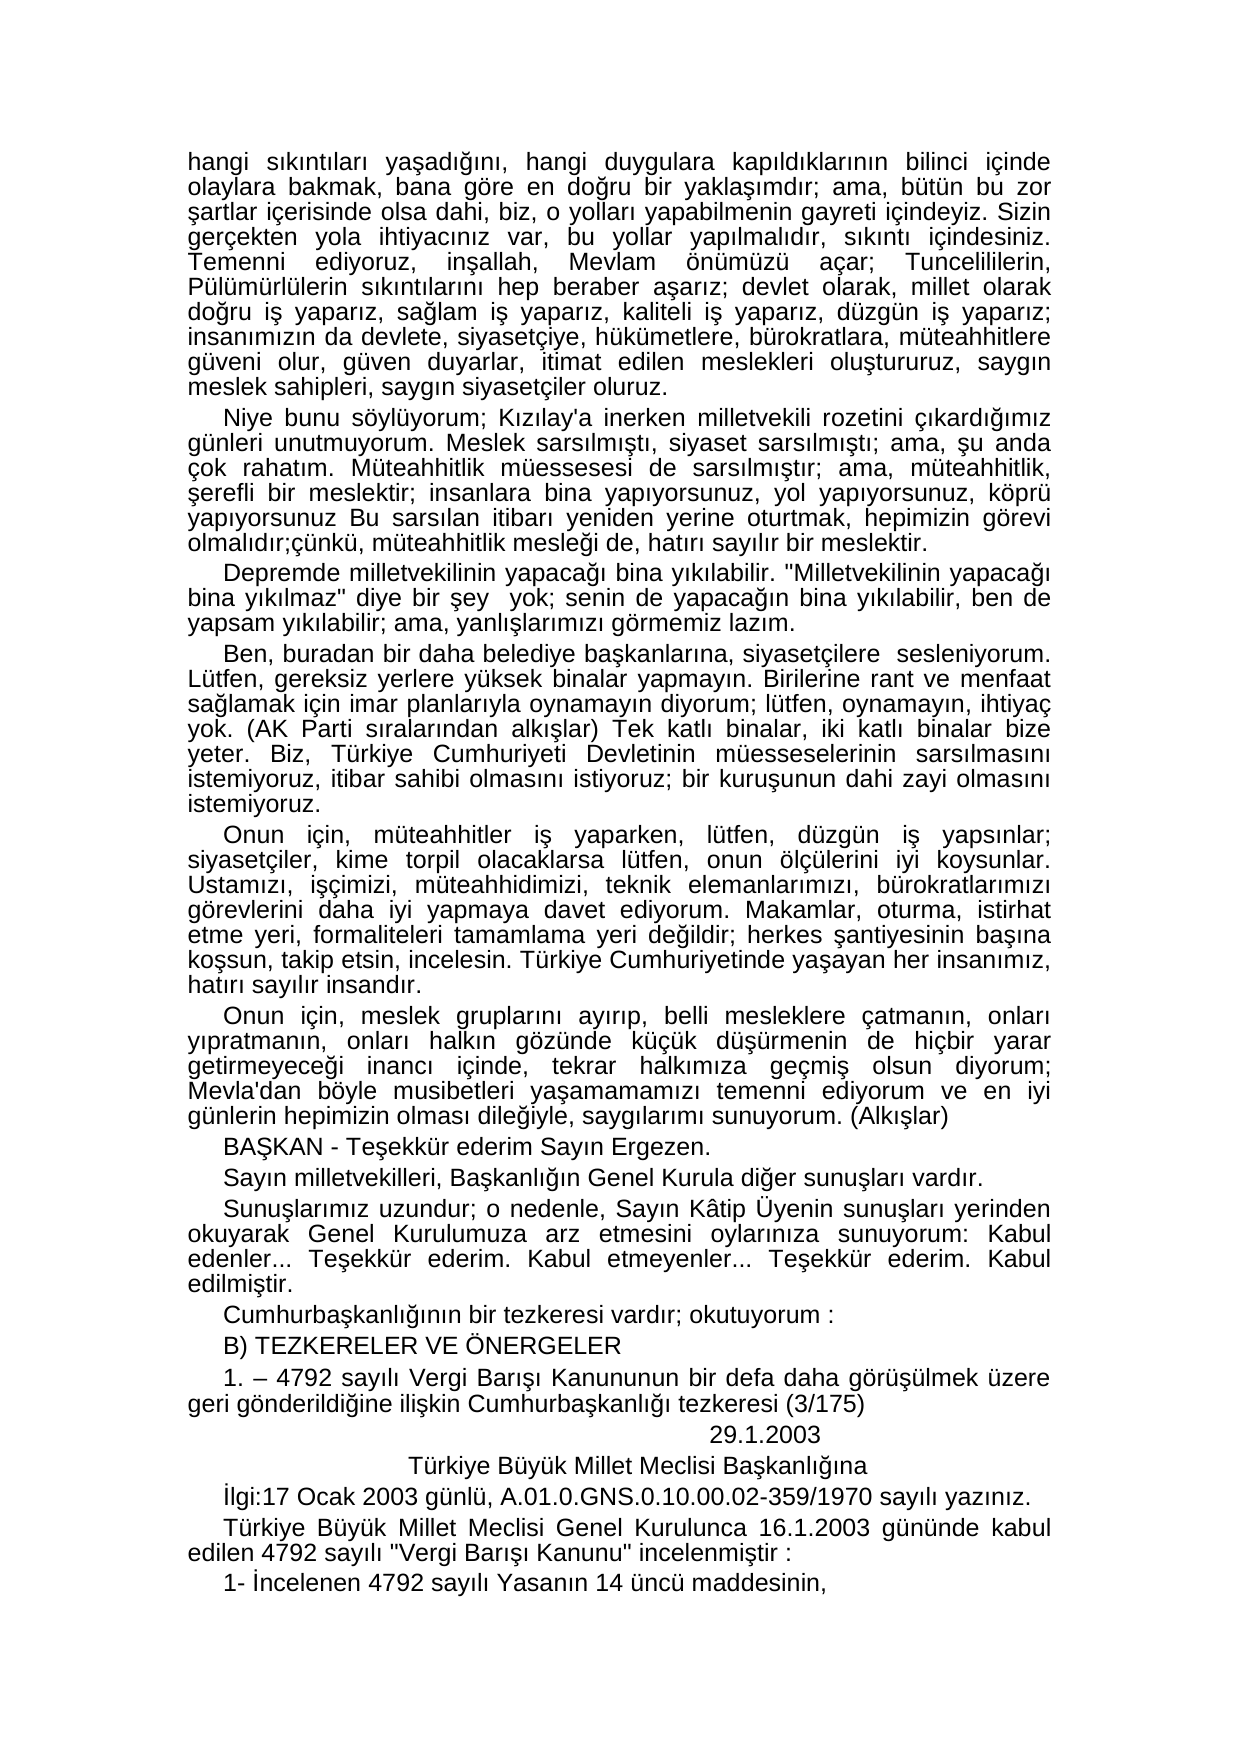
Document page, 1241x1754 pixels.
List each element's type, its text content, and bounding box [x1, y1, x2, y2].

text 1- İncelenen 4792 sayılı Yasanın 14 üncü maddesinin, [187, 1572, 1053, 1597]
text Sayın milletvekilleri, Başkanlığın Genel Kurula diğer sunuşları vardır. [187, 1167, 1053, 1192]
text Niye bunu söylüyorum; Kızılay'a inerken milletvekili rozetini çıkardığımız günleri unutmuyorum. Meslek sarsılmıştı, siyaset sarsılmıştı; ama, şu anda çok rahatım. Müteahhitlik müessesesi de sarsılmıştır; ama, müteahhitlik, şerefli bir meslektir; insanlara bina yapıyorsunuz, yol yapıyorsunuz, köprü yapıyorsunuz Bu sarsılan itibarı yeniden yerine oturtmak, hepimizin görevi olmalıdır;çünkü, müteahhitlik mesleği de, hatırı sayılır bir meslektir. [187, 406, 1053, 556]
text BAŞKAN - Teşekkür ederim Sayın Ergezen. [187, 1136, 1053, 1161]
text İlgi:17 Ocak 2003 günlü, A.01.0.GNS.0.10.00.02-359/1970 sayılı yazınız. [187, 1485, 1053, 1510]
text 29.1.2003 [187, 1423, 1053, 1448]
text Onun için, müteahhitler iş yaparken, lütfen, düzgün iş yapsınlar; siyasetçiler, kime torpil olacaklarsa lütfen, onun ölçülerini iyi koysunlar. Ustamızı, işçimizi, müteahhidimizi, teknik elemanlarımızı, bürokratlarımızı görevlerini daha iyi yapmaya davet ediyorum. Makamlar, oturma, istirhat etme yeri, formaliteleri tamamlama yeri değildir; herkes şantiyesinin başına koşsun, takip etsin, incelesin. Türkiye Cumhuriyetinde yaşayan her insanımız, hatırı sayılır insandır. [187, 824, 1053, 999]
text Türkiye Büyük Millet Meclisi Başkanlığına [187, 1454, 1053, 1479]
text 1. – 4792 sayılı Vergi Barışı Kanununun bir defa daha görüşülmek üzere geri gönderildiğine ilişkin Cumhurbaşkanlığı tezkeresi (3/175) [187, 1366, 1053, 1417]
text B) TEZKERELER VE ÖNERGELER [187, 1334, 1053, 1360]
text Onun için, meslek gruplarını ayırıp, belli mesleklere çatmanın, onları yıpratmanın, onları halkın gözünde küçük düşürmenin de hiçbir yarar getirmeyeceği inancı içinde, tekrar halkımıza geçmiş olsun diyorum; Mevla'dan böyle musibetleri yaşamamamızı temenni ediyorum ve en iyi günlerin hepimizin olması dileğiyle, saygılarımı sunuyorum. (Alkışlar) [187, 1005, 1053, 1130]
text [187, 150, 1053, 400]
text Ben, buradan bir daha belediye başkanlarına, siyasetçilere sesleniyorum. Lütfen, gereksiz yerlere yüksek binalar yapmayın. Birilerine rant ve menfaat sağlamak için imar planlarıyla oynamayın diyorum; lütfen, oynamayın, ihtiyaç yok. (AK Parti sıralarından alkışlar) Tek katlı binalar, iki katlı binalar bize yeter. Biz, Türkiye Cumhuriyeti Devletinin müesseselerinin sarsılmasını istemiyoruz, itibar sahibi olmasını istiyoruz; bir kuruşunun dahi zayi olmasını istemiyoruz. [187, 643, 1053, 818]
text Cumhurbaşkanlığının bir tezkeresi vardır; okutuyorum : [187, 1303, 1053, 1328]
text Türkiye Büyük Millet Meclisi Genel Kurulunca 16.1.2003 gününde kabul edilen 4792 sayılı "Vergi Barışı Kanunu" incelenmiştir : [187, 1516, 1053, 1566]
text Depremde milletvekilinin yapacağı bina yıkılabilir. "Milletvekilinin yapacağı bina yıkılmaz" diye bir şey yok; senin de yapacağın bina yıkılabilir, ben de yapsam yıkılabilir; ama, yanlışlarımızı görmemiz lazım. [187, 562, 1053, 637]
text Sunuşlarımız uzundur; o nedenle, Sayın Kâtip Üyenin sunuşları yerinden okuyarak Genel Kurulumuza arz etmesini oylarınıza sunuyorum: Kabul edenler... Teşekkür ederim. Kabul etmeyenler... Teşekkür ederim. Kabul edilmiştir. [187, 1197, 1053, 1297]
